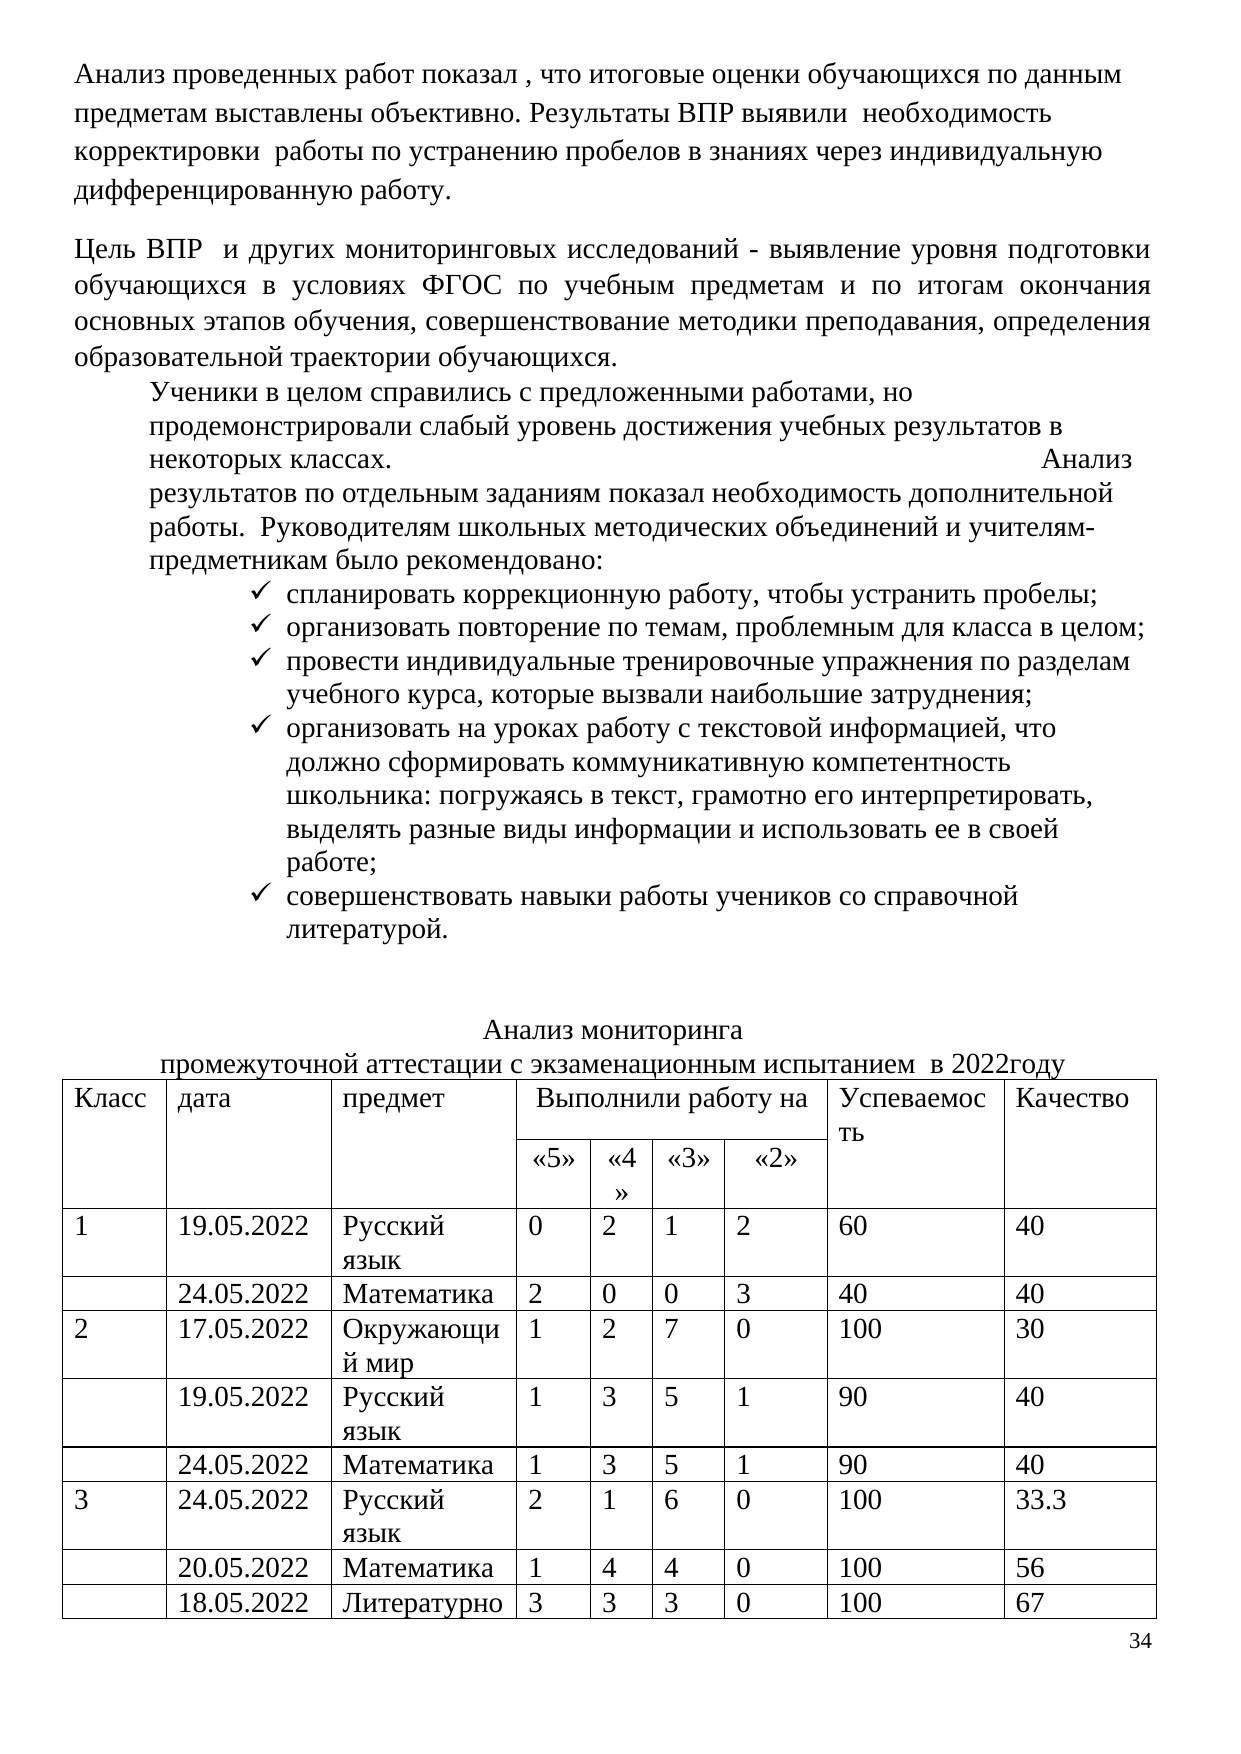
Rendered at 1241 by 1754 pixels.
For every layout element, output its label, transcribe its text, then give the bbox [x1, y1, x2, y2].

table_cell 19.05.2022 [167, 1209, 331, 1276]
table_cell 56 [1005, 1550, 1156, 1584]
list спланировать коррекционную работу, чтобы устранить пробелы; [249, 576, 1152, 609]
table_cell 5 [653, 1448, 724, 1481]
table_cell 2 [517, 1482, 590, 1549]
table_cell 24.05.2022 [167, 1277, 331, 1310]
table_cell 33.3 [1005, 1482, 1156, 1549]
table_cell 100 [828, 1311, 1004, 1378]
table_cell 3 [591, 1448, 652, 1481]
table_cell 40 [828, 1277, 1004, 1310]
table_cell 17.05.2022 [167, 1311, 331, 1378]
table_cell 1 [653, 1209, 724, 1276]
table_cell 0 [725, 1550, 827, 1584]
text Анализ проведенных работ показал , что итоговые оценки обучающихся по данным предметам выставлены объективно. Результаты ВПР выявили необходимость корректировки работы по устранению пробелов в знаниях через индивидуальную дифференцированную работу. [74, 56, 1152, 205]
table_cell 0 [725, 1585, 827, 1618]
table_cell 6 [653, 1482, 724, 1549]
table_cell 90 [828, 1379, 1004, 1446]
table_cell 2 [591, 1209, 652, 1276]
text Ученики в целом справились с предложенными работами, но продемонстрировали слабый уровень достижения учебных результатов в некоторых классах. Анализ результатов по отдельным заданиям показал необходимость дополнительной работы. Руководителям школьных методических объединений и учителям-предметникам было рекомендовано: [149, 374, 1152, 576]
table_cell 100 [828, 1482, 1004, 1549]
table_header Выполнили работу на [517, 1080, 827, 1139]
text промежуточной аттестации с экзаменационным испытанием в 2022году [74, 1046, 1152, 1079]
table_cell 0 [517, 1209, 590, 1276]
text Анализ мониторинга [74, 1012, 1152, 1046]
table_cell 1 [517, 1379, 590, 1446]
table_cell 40 [1005, 1448, 1156, 1481]
table_cell 1 [517, 1448, 590, 1481]
table_cell 2 [63, 1311, 166, 1378]
table_cell 2 [591, 1311, 652, 1378]
table_cell 1 [517, 1311, 590, 1378]
table_cell [63, 1585, 166, 1618]
table_cell 24.05.2022 [167, 1448, 331, 1481]
table_cell «4» [591, 1140, 652, 1207]
table_cell 19.05.2022 [167, 1379, 331, 1446]
table_cell Русский язык [332, 1379, 516, 1446]
table_cell 2 [725, 1209, 827, 1276]
table_cell 100 [828, 1550, 1004, 1584]
list совершенствовать навыки работы учеников со справочной литературой. [249, 878, 1152, 945]
table_cell Математика [332, 1277, 516, 1310]
table_cell «2» [725, 1140, 827, 1207]
table_cell Математика [332, 1550, 516, 1584]
table_cell 0 [653, 1277, 724, 1310]
table_cell 1 [63, 1209, 166, 1276]
table_cell 90 [828, 1448, 1004, 1481]
table_cell 1 [517, 1550, 590, 1584]
table_cell «5» [517, 1140, 590, 1207]
table_cell Русский язык [332, 1482, 516, 1549]
table_cell 4 [653, 1550, 724, 1584]
list организовать повторение по темам, проблемным для класса в целом; [249, 609, 1152, 643]
list организовать на уроках работу с текстовой информацией, что должно сформировать коммуникативную компетентность школьника: погружаясь в текст, грамотно его интерпретировать, выделять разные виды информации и использовать ее в своей работе; [249, 710, 1152, 878]
table_cell [63, 1448, 166, 1481]
table_header предмет [332, 1080, 516, 1207]
table_cell 0 [725, 1482, 827, 1549]
table_cell 1 [725, 1448, 827, 1481]
table_cell Литературное чтение [332, 1585, 516, 1618]
table_cell 0 [591, 1277, 652, 1310]
table_header дата [167, 1080, 331, 1207]
table_cell «3» [653, 1140, 724, 1207]
table_cell 7 [653, 1311, 724, 1378]
table_cell 30 [1005, 1311, 1156, 1378]
table_cell 2 [517, 1277, 590, 1310]
table_cell 3 [725, 1277, 827, 1310]
table_cell [63, 1550, 166, 1584]
table_cell 3 [653, 1585, 724, 1618]
table_cell Русский язык [332, 1209, 516, 1276]
table_cell 67 [1005, 1585, 1156, 1618]
text Цель ВПР и других мониторинговых исследований - выявление уровня подготовки обучающихся в условиях ФГОС по учебным предметам и по итогам окончания основных этапов обучения, совершенствование методики преподавания, определения образовательной траектории обучающихся. [74, 231, 1152, 372]
list провести индивидуальные тренировочные упражнения по разделам учебного курса, которые вызвали наибольшие затруднения; [249, 643, 1152, 710]
table_cell Математика [332, 1448, 516, 1481]
table_cell [63, 1379, 166, 1446]
table_cell [63, 1277, 166, 1310]
table_header Успеваемость [828, 1080, 1004, 1207]
table_cell 5 [653, 1379, 724, 1446]
table_cell 40 [1005, 1277, 1156, 1310]
table_header Качество [1005, 1080, 1156, 1207]
table_cell 3 [591, 1585, 652, 1618]
table_cell 3 [63, 1482, 166, 1549]
table_cell 60 [828, 1209, 1004, 1276]
table_cell Окружающий мир [332, 1311, 516, 1378]
table_cell 100 [828, 1585, 1004, 1618]
table_cell 18.05.2022 [167, 1585, 331, 1618]
table_cell 24.05.2022 [167, 1482, 331, 1549]
table_header Класс [63, 1080, 166, 1207]
table_cell 1 [591, 1482, 652, 1549]
table_cell 1 [725, 1379, 827, 1446]
table_cell 40 [1005, 1379, 1156, 1446]
table_cell 3 [517, 1585, 590, 1618]
table_cell 0 [725, 1311, 827, 1378]
table_cell 4 [591, 1550, 652, 1584]
table_cell 20.05.2022 [167, 1550, 331, 1584]
table_cell 40 [1005, 1209, 1156, 1276]
table_cell 3 [591, 1379, 652, 1446]
